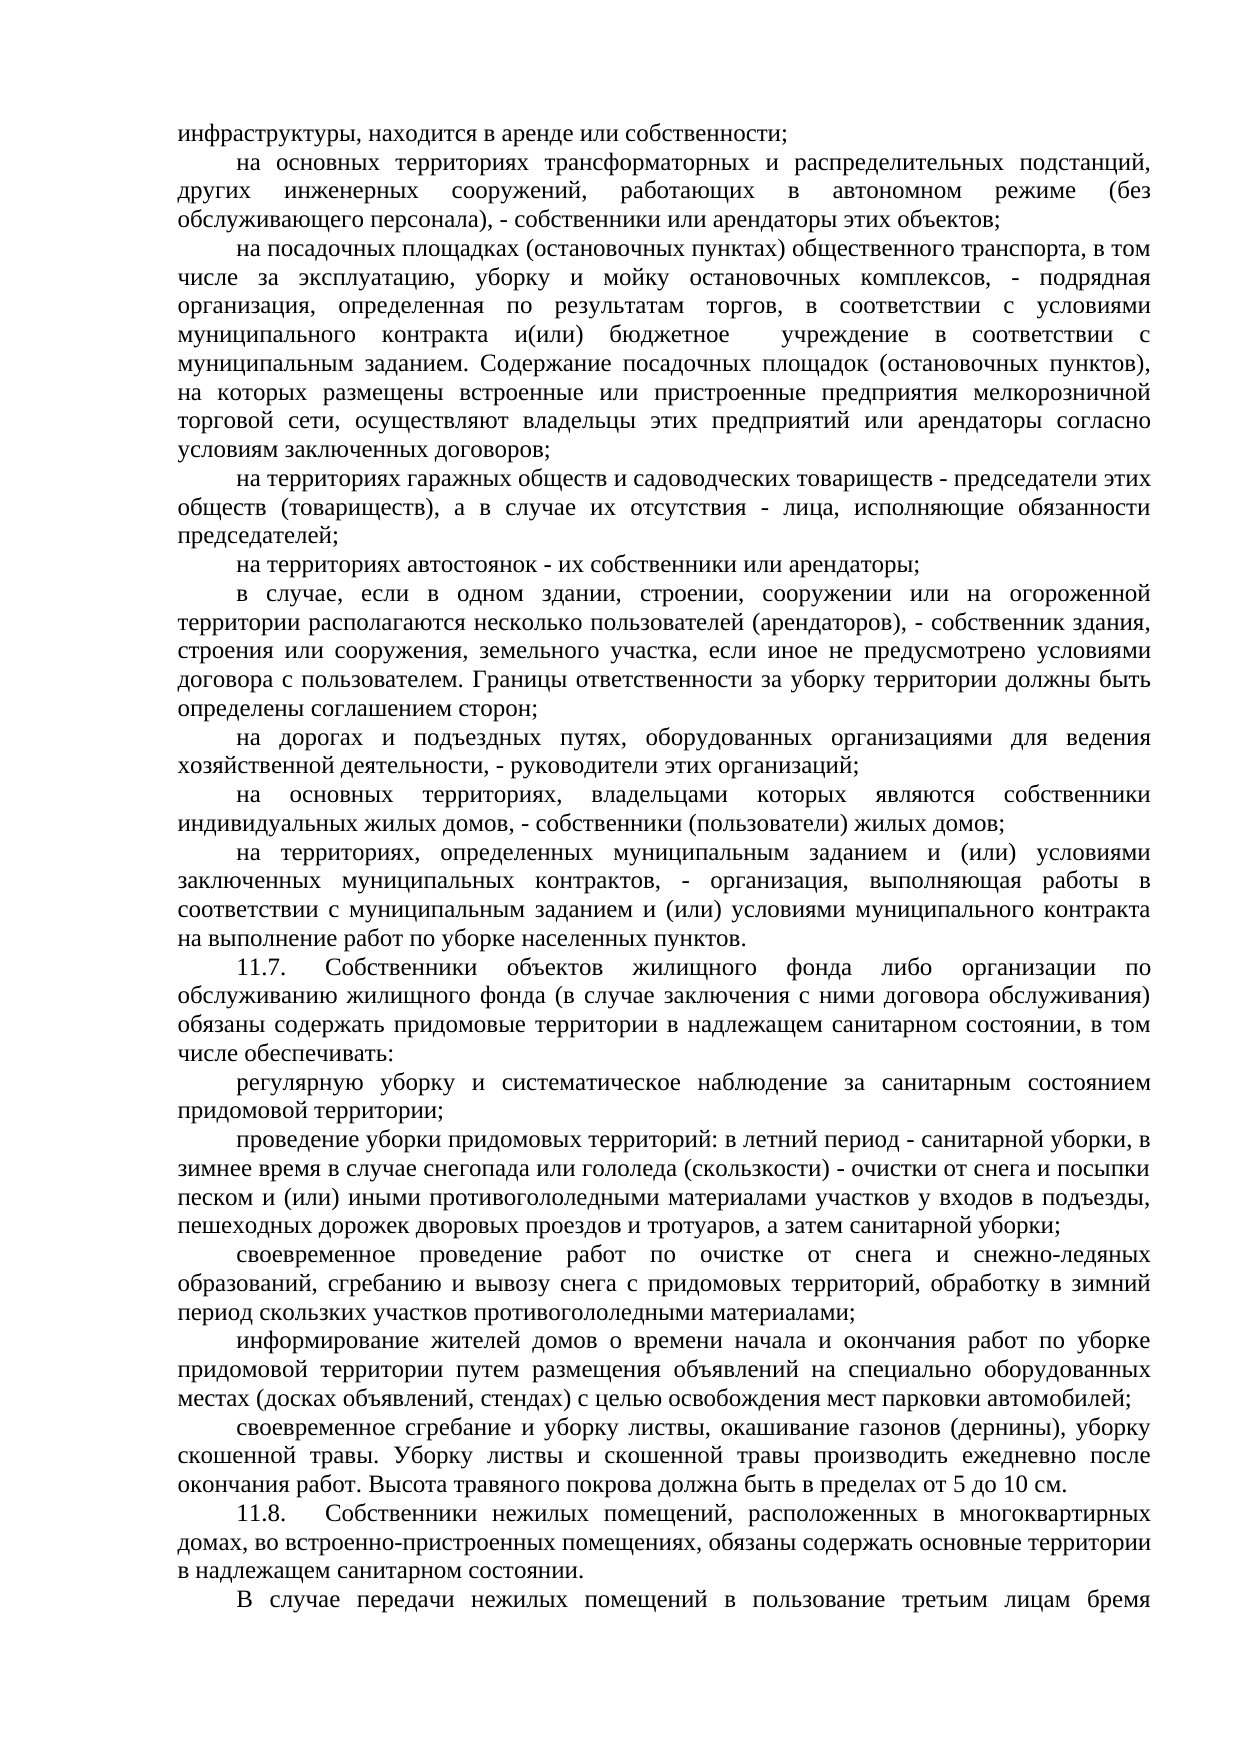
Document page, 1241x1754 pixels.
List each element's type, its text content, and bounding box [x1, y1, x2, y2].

text своевременное сгребание и уборку листвы, окашивание газонов (дернины), уборку скошенной травы. Уборку листвы и скошенной травы производить ежедневно после окончания работ. Высота травяного покрова должна быть в пределах от 5 до 10 см. [177, 1412, 1152, 1498]
text на основных территориях трансформаторных и распределительных подстанций, других инженерных сооружений, работающих в автономном режиме (без обслуживающего персонала), - собственники или арендаторы этих объектов; [177, 147, 1152, 233]
list Собственники нежилых помещений, расположенных в многоквартирных домах, во встроенно-пристроенных помещениях, обязаны содержать основные территории в надлежащем санитарном состоянии. [177, 1498, 1152, 1584]
text в случае, если в одном здании, строении, сооружении или на огороженной территории располагаются несколько пользователей (арендаторов), - собственник здания, строения или сооружения, земельного участка, если иное не предусмотрено условиями договора с пользователем. Границы ответственности за уборку территории должны быть определены соглашением сторон; [177, 578, 1152, 722]
text на территориях гаражных обществ и садоводческих товариществ - председатели этих обществ (товариществ), а в случае их отсутствия - лица, исполняющие обязанности председателей; [177, 463, 1152, 549]
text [177, 1584, 1152, 1613]
text информирование жителей домов о времени начала и окончания работ по уборке придомовой территории путем размещения объявлений на специально оборудованных местах (досках объявлений, стендах) с целью освобождения мест парковки автомобилей; [177, 1326, 1152, 1412]
list Собственники объектов жилищного фонда либо организации по обслуживанию жилищного фонда (в случае заключения с ними договора обслуживания) обязаны содержать придомовые территории в надлежащем санитарном состоянии, в том числе обеспечивать: [177, 952, 1152, 1067]
text на дорогах и подъездных путях, оборудованных организациями для ведения хозяйственной деятельности, - руководители этих организаций; [177, 722, 1152, 779]
text своевременное проведение работ по очистке от снега и снежно-ледяных образований, сгребанию и вывозу снега с придомовых территорий, обработку в зимний период скользких участков противогололедными материалами; [177, 1239, 1152, 1326]
text на посадочных площадках (остановочных пунктах) общественного транспорта, в том числе за эксплуатацию, уборку и мойку остановочных комплексов, - подрядная организация, определенная по результатам торгов, в соответствии с условиями муниципального контракта и(или) бюджетное учреждение в соответствии с муниципальным заданием. Содержание посадочных площадок (остановочных пунктов), на которых размещены встроенные или пристроенные предприятия мелкорозничной торговой сети, осуществляют владельцы этих предприятий или арендаторы согласно условиям заключенных договоров; [177, 233, 1152, 463]
text регулярную уборку и систематическое наблюдение за санитарным состоянием придомовой территории; [177, 1067, 1152, 1124]
text проведение уборки придомовых территорий: в летний период - санитарной уборки, в зимнее время в случае снегопада или гололеда (скользкости) - очистки от снега и посыпки песком и (или) иными противогололедными материалами участков у входов в подъезды, пешеходных дорожек дворовых проездов и тротуаров, а затем санитарной уборки; [177, 1124, 1152, 1239]
text на основных территориях, владельцами которых являются собственники индивидуальных жилых домов, - собственники (пользователи) жилых домов; [177, 779, 1152, 837]
text на территориях автостоянок - их собственники или арендаторы; [177, 549, 1152, 578]
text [177, 118, 1152, 147]
text на территориях, определенных муниципальным заданием и (или) условиями заключенных муниципальных контрактов, - организация, выполняющая работы в соответствии с муниципальным заданием и (или) условиями муниципального контракта на выполнение работ по уборке населенных пунктов. [177, 837, 1152, 952]
